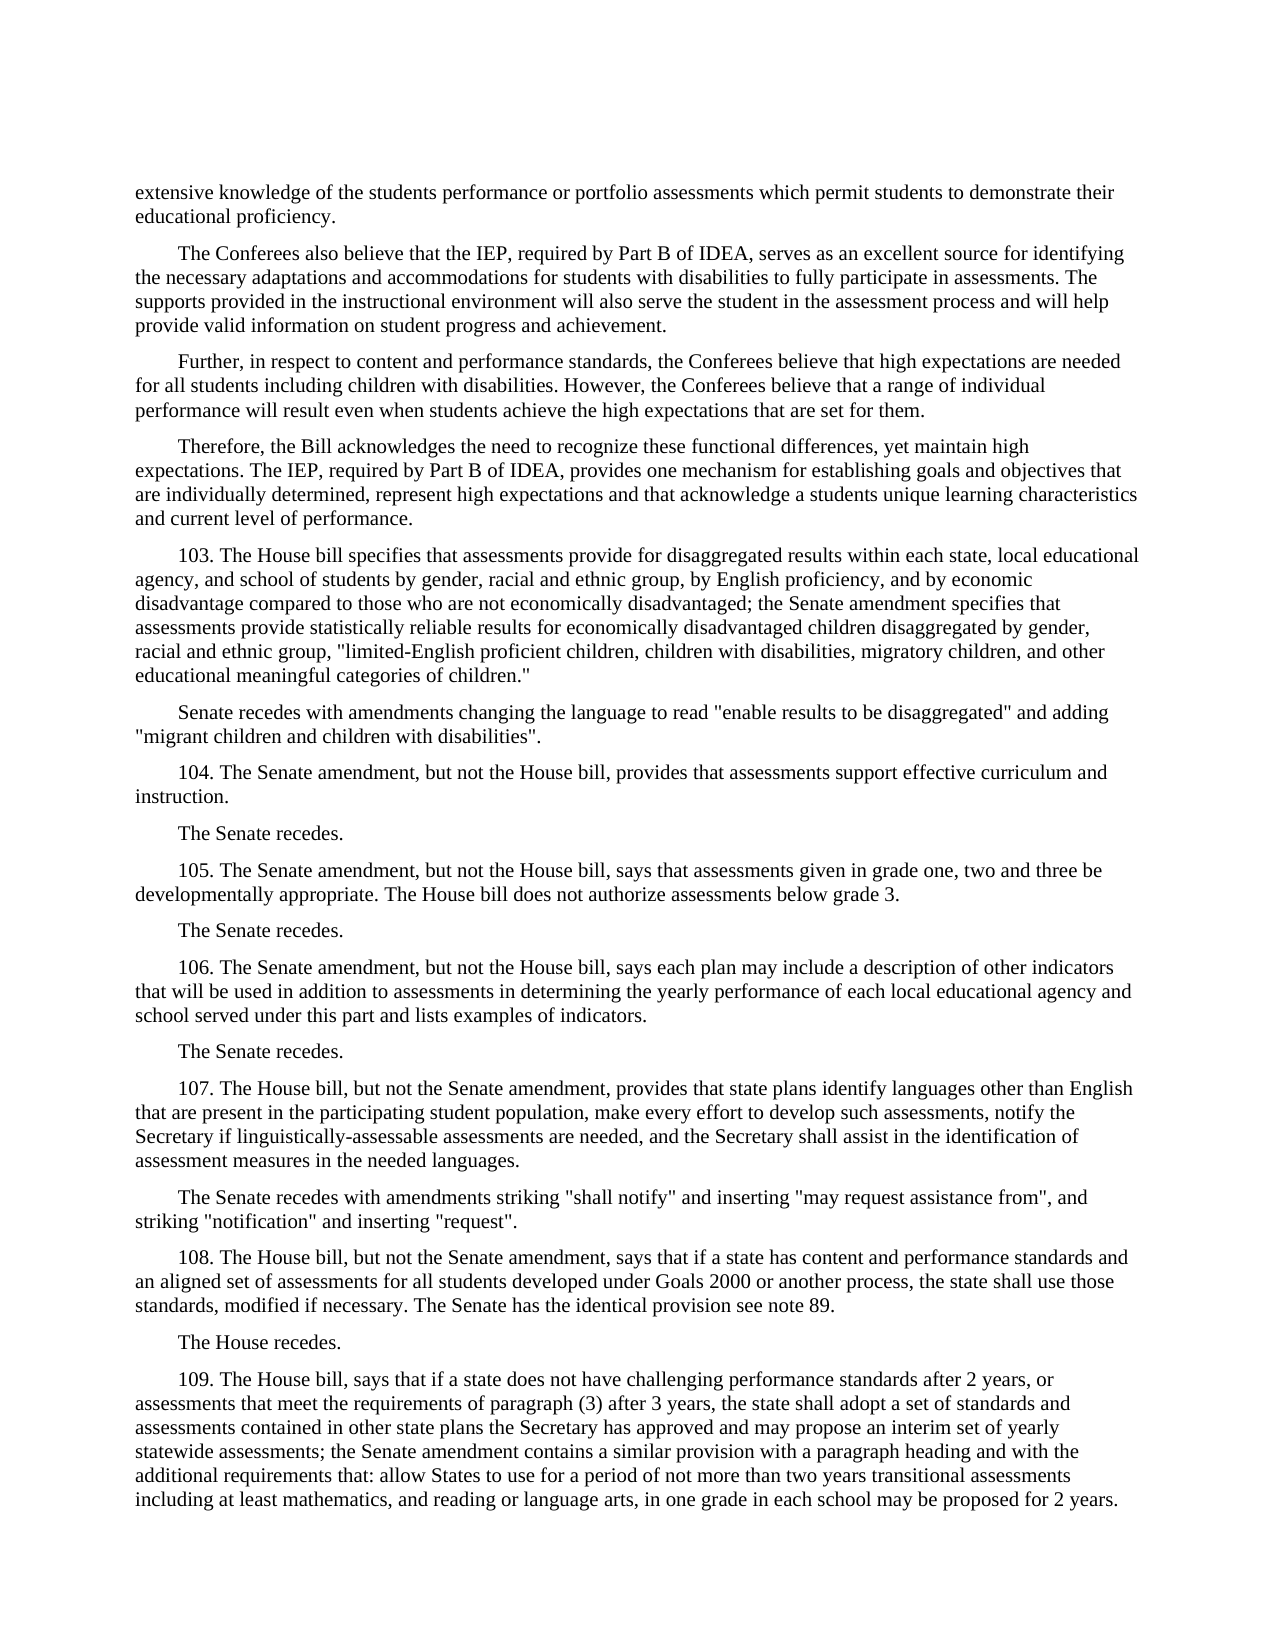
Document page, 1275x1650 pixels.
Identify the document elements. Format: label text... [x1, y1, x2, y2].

text 109. The House bill, says that if a state does not have challenging performance standards after 2 years, or assessments that meet the requirements of paragraph (3) after 3 years, the state shall adopt a set of standards and assessments contained in other state plans the Secretary has approved and may propose an interim set of yearly statewide assessments; the Senate amendment contains a similar provision with a paragraph heading and with the additional requirements that: allow States to use for a period of not more than two years transitional assessments including at least mathematics, and reading or language arts, in one grade in each school may be proposed for 2 years. [135, 1367, 1140, 1511]
text Therefore, the Bill acknowledges the need to recognize these functional differences, yet maintain high expectations. The IEP, required by Part B of IDEA, provides one mechanism for establishing goals and objectives that are individually determined, represent high expectations and that acknowledge a students unique learning characteristics and current level of performance. [135, 434, 1140, 530]
text The House recedes. [135, 1330, 1140, 1354]
text The Senate recedes. [135, 918, 1140, 942]
text 104. The Senate amendment, but not the House bill, provides that assessments support effective curriculum and instruction. [135, 760, 1140, 808]
text The Senate recedes. [135, 1039, 1140, 1063]
text Further, in respect to content and performance standards, the Conferees believe that high expectations are needed for all students including children with disabilities. However, the Conferees believe that a range of individual performance will result even when students achieve the high expectations that are set for them. [135, 349, 1140, 422]
text The Senate recedes with amendments striking "shall notify" and inserting "may request assistance from", and striking "notification" and inserting "request". [135, 1185, 1140, 1233]
text The Conferees also believe that the IEP, required by Part B of IDEA, serves as an excellent source for identifying the necessary adaptations and accommodations for students with disabilities to fully participate in assessments. The supports provided in the instructional environment will also serve the student in the assessment process and will help provide valid information on student progress and achievement. [135, 241, 1140, 337]
text Senate recedes with amendments changing the language to read "enable results to be disaggregated" and adding "migrant children and children with disabilities". [135, 700, 1140, 748]
text 106. The Senate amendment, but not the House bill, says each plan may include a description of other indicators that will be used in addition to assessments in determining the yearly performance of each local educational agency and school served under this part and lists examples of indicators. [135, 955, 1140, 1027]
text 108. The House bill, but not the Senate amendment, says that if a state has content and performance standards and an aligned set of assessments for all students developed under Goals 2000 or another process, the state shall use those standards, modified if necessary. The Senate has the identical provision see note 89. [135, 1245, 1140, 1317]
text The Senate recedes. [135, 821, 1140, 845]
text 103. The House bill specifies that assessments provide for disaggregated results within each state, local educational agency, and school of students by gender, racial and ethnic group, by English proficiency, and by economic disadvantage compared to those who are not economically disadvantaged; the Senate amendment specifies that assessments provide statistically reliable results for economically disadvantaged children disaggregated by gender, racial and ethnic group, "limited-English proficient children, children with disabilities, migratory children, and other educational meaningful categories of children." [135, 543, 1140, 687]
text 105. The Senate amendment, but not the House bill, says that assessments given in grade one, two and three be developmentally appropriate. The House bill does not authorize assessments below grade 3. [135, 857, 1140, 906]
text 107. The House bill, but not the Senate amendment, provides that state plans identify languages other than English that are present in the participating student population, make every effort to develop such assessments, notify the Secretary if linguistically-assessable assessments are needed, and the Secretary shall assist in the identification of assessment measures in the needed languages. [135, 1076, 1140, 1172]
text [135, 180, 1140, 228]
